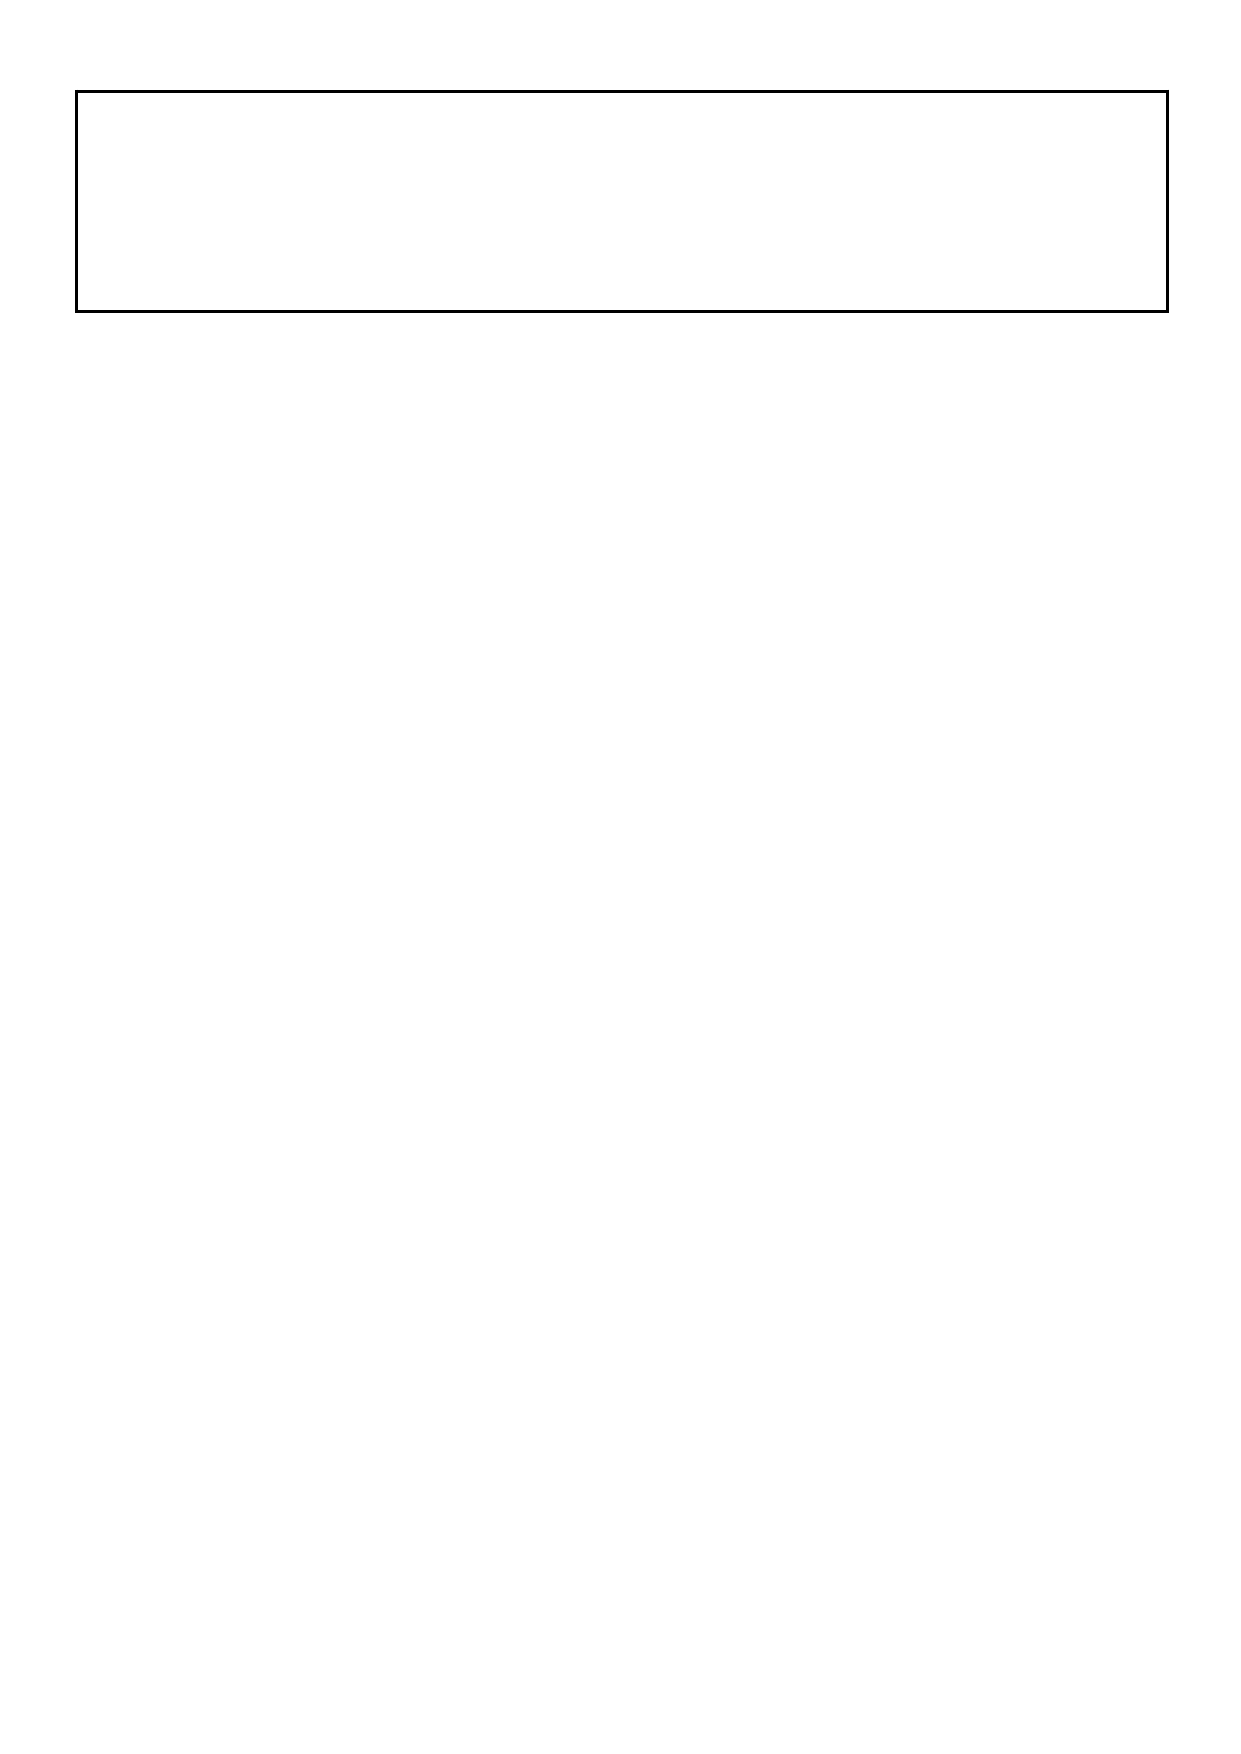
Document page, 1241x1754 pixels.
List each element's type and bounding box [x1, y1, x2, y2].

table_header [78, 93, 1166, 310]
